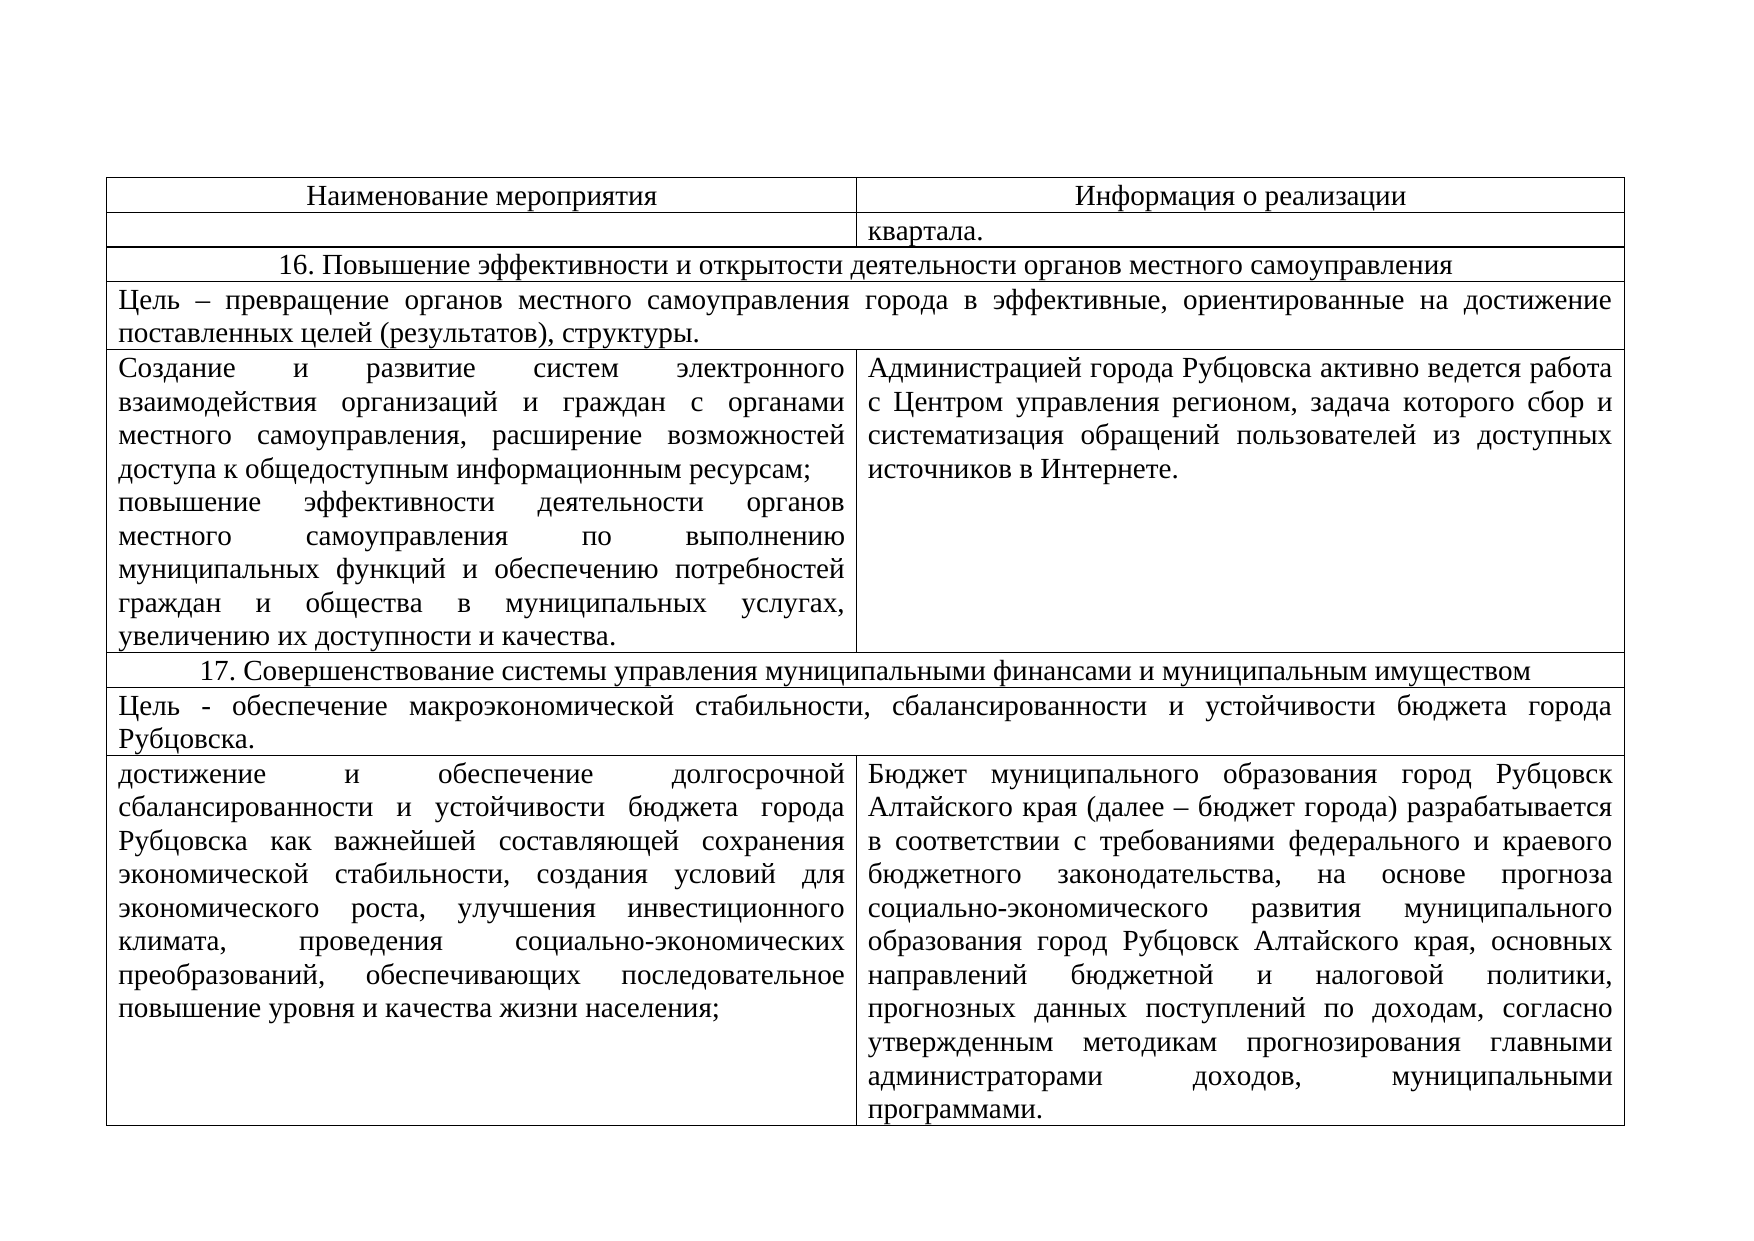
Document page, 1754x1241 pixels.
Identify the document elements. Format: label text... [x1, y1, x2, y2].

table_cell 16. Повышение эффективности и открытости деятельности органов местного самоуправления [107, 248, 1624, 281]
table_header Наименование мероприятия [107, 178, 856, 212]
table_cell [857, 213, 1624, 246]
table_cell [107, 756, 856, 1125]
table_cell 17. Совершенствование системы управления муниципальными финансами и муниципальным имуществом [107, 653, 1624, 687]
table_cell Создание и развитие систем электронного взаимодействия организаций и граждан с органами местного самоуправления, расширение возможностей доступа к общедоступным информационным ресурсам; повышение эффективности деятельности органов местного самоуправления по выполнению муниципальных функций и обеспечению потребностей граждан и общества в муниципальных услугах, увеличению их доступности и качества. [107, 350, 856, 652]
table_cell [857, 756, 1624, 1125]
table_cell Администрацией города Рубцовска активно ведется работа с Центром управления регионом, задача которого сбор и систематизация обращений пользователей из доступных источников в Интернете. [857, 350, 1624, 652]
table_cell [107, 213, 856, 246]
table_cell Цель – превращение органов местного самоуправления города в эффективные, ориентированные на достижение поставленных целей (результатов), структуры. [107, 282, 1624, 349]
table_header Информация о реализации [857, 178, 1624, 212]
table_cell Цель - обеспечение макроэкономической стабильности, сбалансированности и устойчивости бюджета города Рубцовска. [107, 688, 1624, 755]
